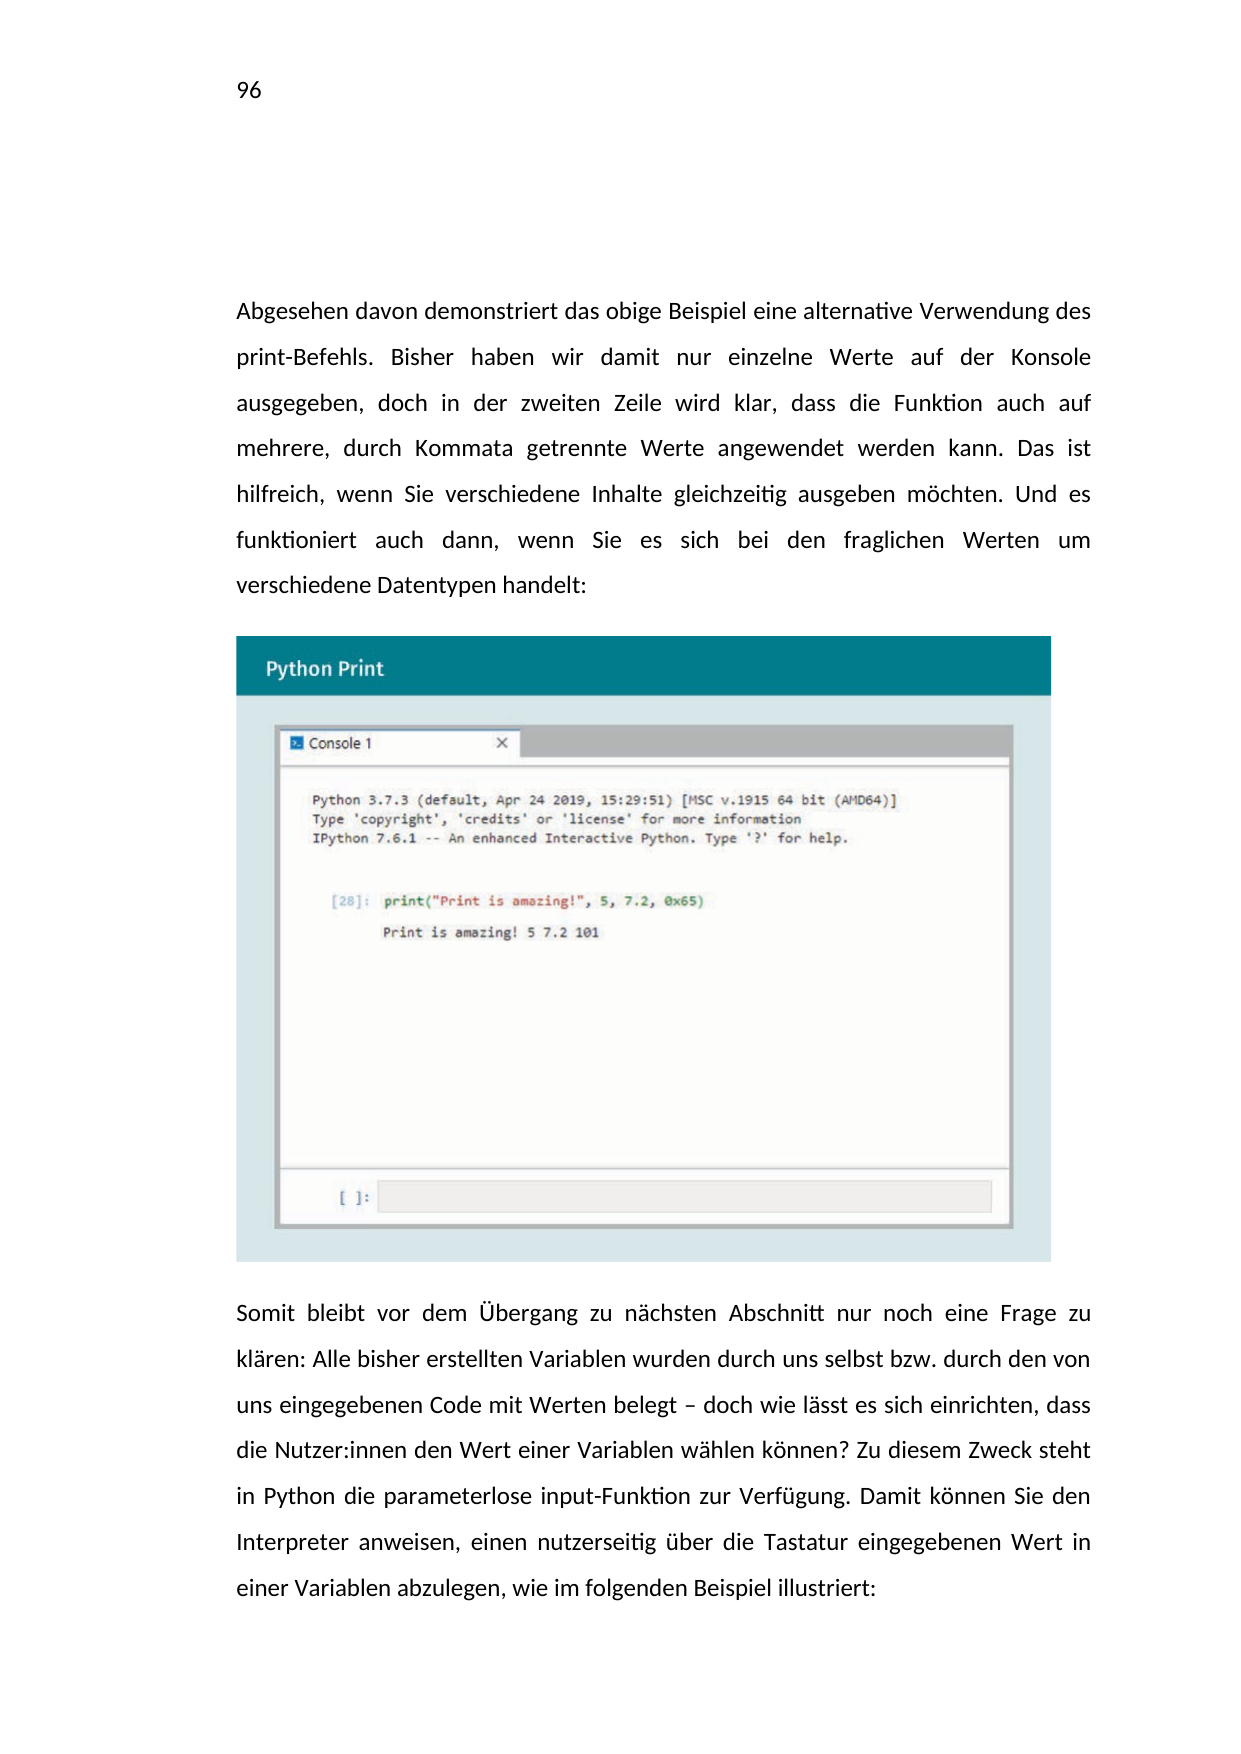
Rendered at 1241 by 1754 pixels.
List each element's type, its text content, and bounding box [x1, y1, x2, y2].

text Abgesehen davon demonstriert das obige Beispiel eine alternative Verwendung des print-Befehls. Bisher haben wir damit nur einzelne Werte auf der Konsole ausgegeben, doch in der zweiten Zeile wird klar, dass die Funktion auch auf mehrere, durch Kommata getrennte Werte angewendet werden kann. Das ist hilfreich, wenn Sie verschiedene Inhalte gleichzeitig ausgeben möchten. Und es funktioniert auch dann, wenn Sie es sich bei den fraglichen Werten um verschiedene Datentypen handelt: [236, 295, 1092, 600]
text Somit bleibt vor dem Übergang zu nächsten Abschnitt nur noch eine Frage zu klären: Alle bisher erstellten Variablen wurden durch uns selbst bzw. durch den von uns eingegebenen Code mit Werten belegt – doch wie lässt es sich einrichten, dass die Nutzer:innen den Wert einer Variablen wählen können? Zu diesem Zweck steht in Python die parameterlose input-Funktion zur Verfügung. Damit können Sie den Interpreter anweisen, einen nutzerseitig über die Tastatur eingegebenen Wert in einer Variablen abzulegen, wie im folgenden Beispiel illustriert: [236, 1297, 1092, 1602]
picture [236, 636, 1052, 1262]
